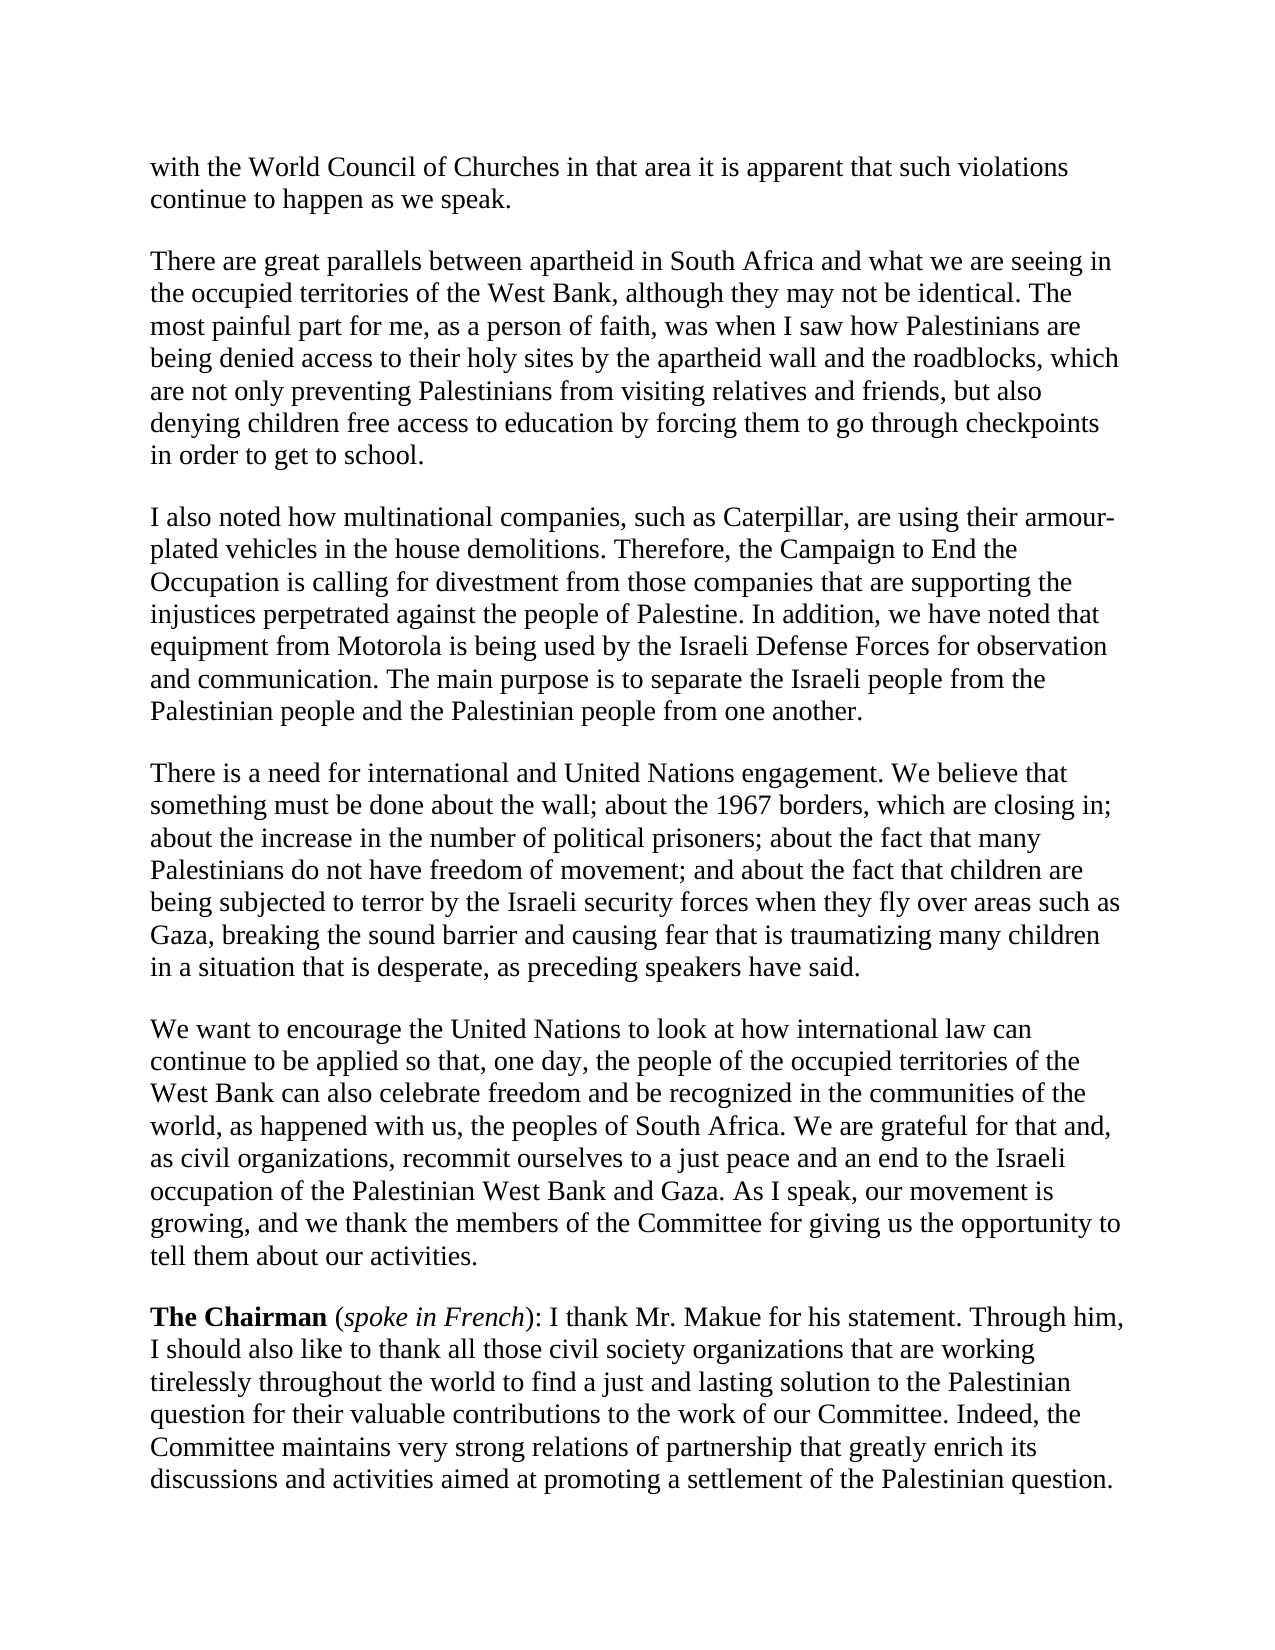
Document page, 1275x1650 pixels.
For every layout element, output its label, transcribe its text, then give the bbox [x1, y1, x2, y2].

text There are great parallels between apartheid in South Africa and what we are seeing in the occupied territories of the West Bank, although they may not be identical. The most painful part for me, as a person of faith, was when I saw how Palestinians are being denied access to their holy sites by the apartheid wall and the roadblocks, which are not only preventing Palestinians from visiting relatives and friends, but also denying children free access to education by forcing them to go through checkpoints in order to get to school. [150, 244, 1125, 471]
text The Chairman (spoke in French): I thank Mr. Makue for his statement. Through him, I should also like to thank all those civil society organizations that are working tirelessly throughout the world to find a just and lasting solution to the Palestinian question for their valuable contributions to the work of our Committee. Indeed, the Committee maintains very strong relations of partnership that greatly enrich its discussions and activities aimed at promoting a settlement of the Palestinian question. [150, 1300, 1125, 1494]
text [150, 150, 1125, 215]
text We want to encourage the United Nations to look at how international law can continue to be applied so that, one day, the people of the occupied territories of the West Bank can also celebrate freedom and be recognized in the communities of the world, as happened with us, the peoples of South Africa. We are grateful for that and, as civil organizations, recommit ourselves to a just peace and an end to the Israeli occupation of the Palestinian West Bank and Gaza. As I speak, our movement is growing, and we thank the members of the Committee for giving us the opportunity to tell them about our activities. [150, 1012, 1125, 1271]
text I also noted how multinational companies, such as Caterpillar, are using their armour-plated vehicles in the house demolitions. Therefore, the Campaign to End the Occupation is calling for divestment from those companies that are supporting the injustices perpetrated against the people of Palestine. In addition, we have noted that equipment from Motorola is being used by the Israeli Defense Forces for observation and communication. The main purpose is to separate the Israeli people from the Palestinian people and the Palestinian people from one another. [150, 500, 1125, 727]
text There is a need for international and United Nations engagement. We believe that something must be done about the wall; about the 1967 borders, which are closing in; about the increase in the number of political prisoners; about the fact that many Palestinians do not have freedom of movement; and about the fact that children are being subjected to terror by the Israeli security forces when they fly over areas such as Gaza, breaking the sound barrier and causing fear that is traumatizing many children in a situation that is desperate, as preceding speakers have said. [150, 756, 1125, 983]
